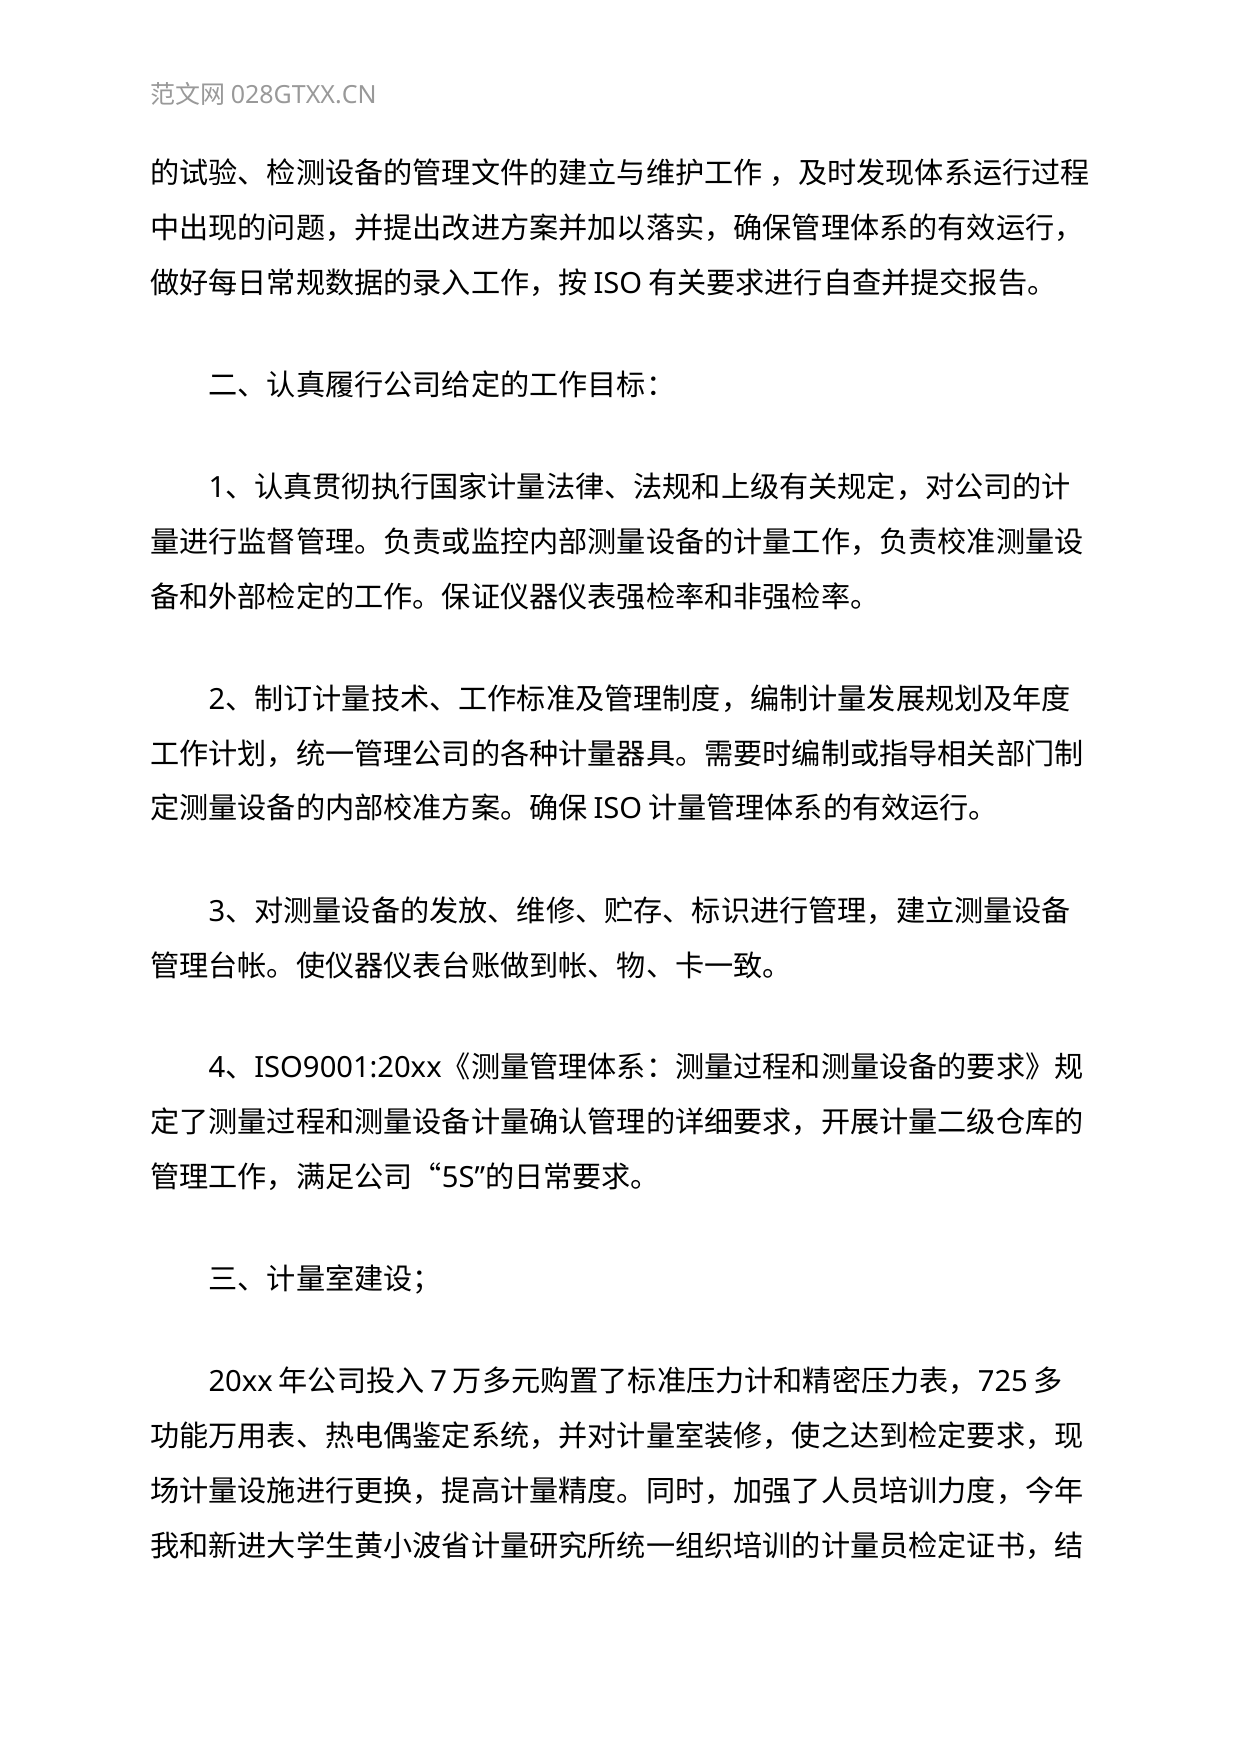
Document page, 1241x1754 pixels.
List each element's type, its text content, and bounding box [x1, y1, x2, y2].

text 三、计量室建设； [150, 1256, 1090, 1298]
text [150, 1357, 1090, 1564]
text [150, 150, 1090, 302]
text 4、ISO9001:20xx《测量管理体系：测量过程和测量设备的要求》规定了测量过程和测量设备计量确认管理的详细要求，开展计量二级仓库的管理工作，满足公司“5S”的日常要求。 [150, 1044, 1090, 1196]
text 3、对测量设备的发放、维修、贮存、标识进行管理，建立测量设备管理台帐。使仪器仪表台账做到帐、物、卡一致。 [150, 887, 1090, 984]
text 二、认真履行公司给定的工作目标： [150, 362, 1090, 404]
text 1、认真贯彻执行国家计量法律、法规和上级有关规定，对公司的计量进行监督管理。负责或监控内部测量设备的计量工作，负责校准测量设备和外部检定的工作。保证仪器仪表强检率和非强检率。 [150, 463, 1090, 616]
text 2、制订计量技术、工作标准及管理制度，编制计量发展规划及年度工作计划，统一管理公司的各种计量器具。需要时编制或指导相关部门制定测量设备的内部校准方案。确保ISO计量管理体系的有效运行。 [150, 675, 1090, 827]
